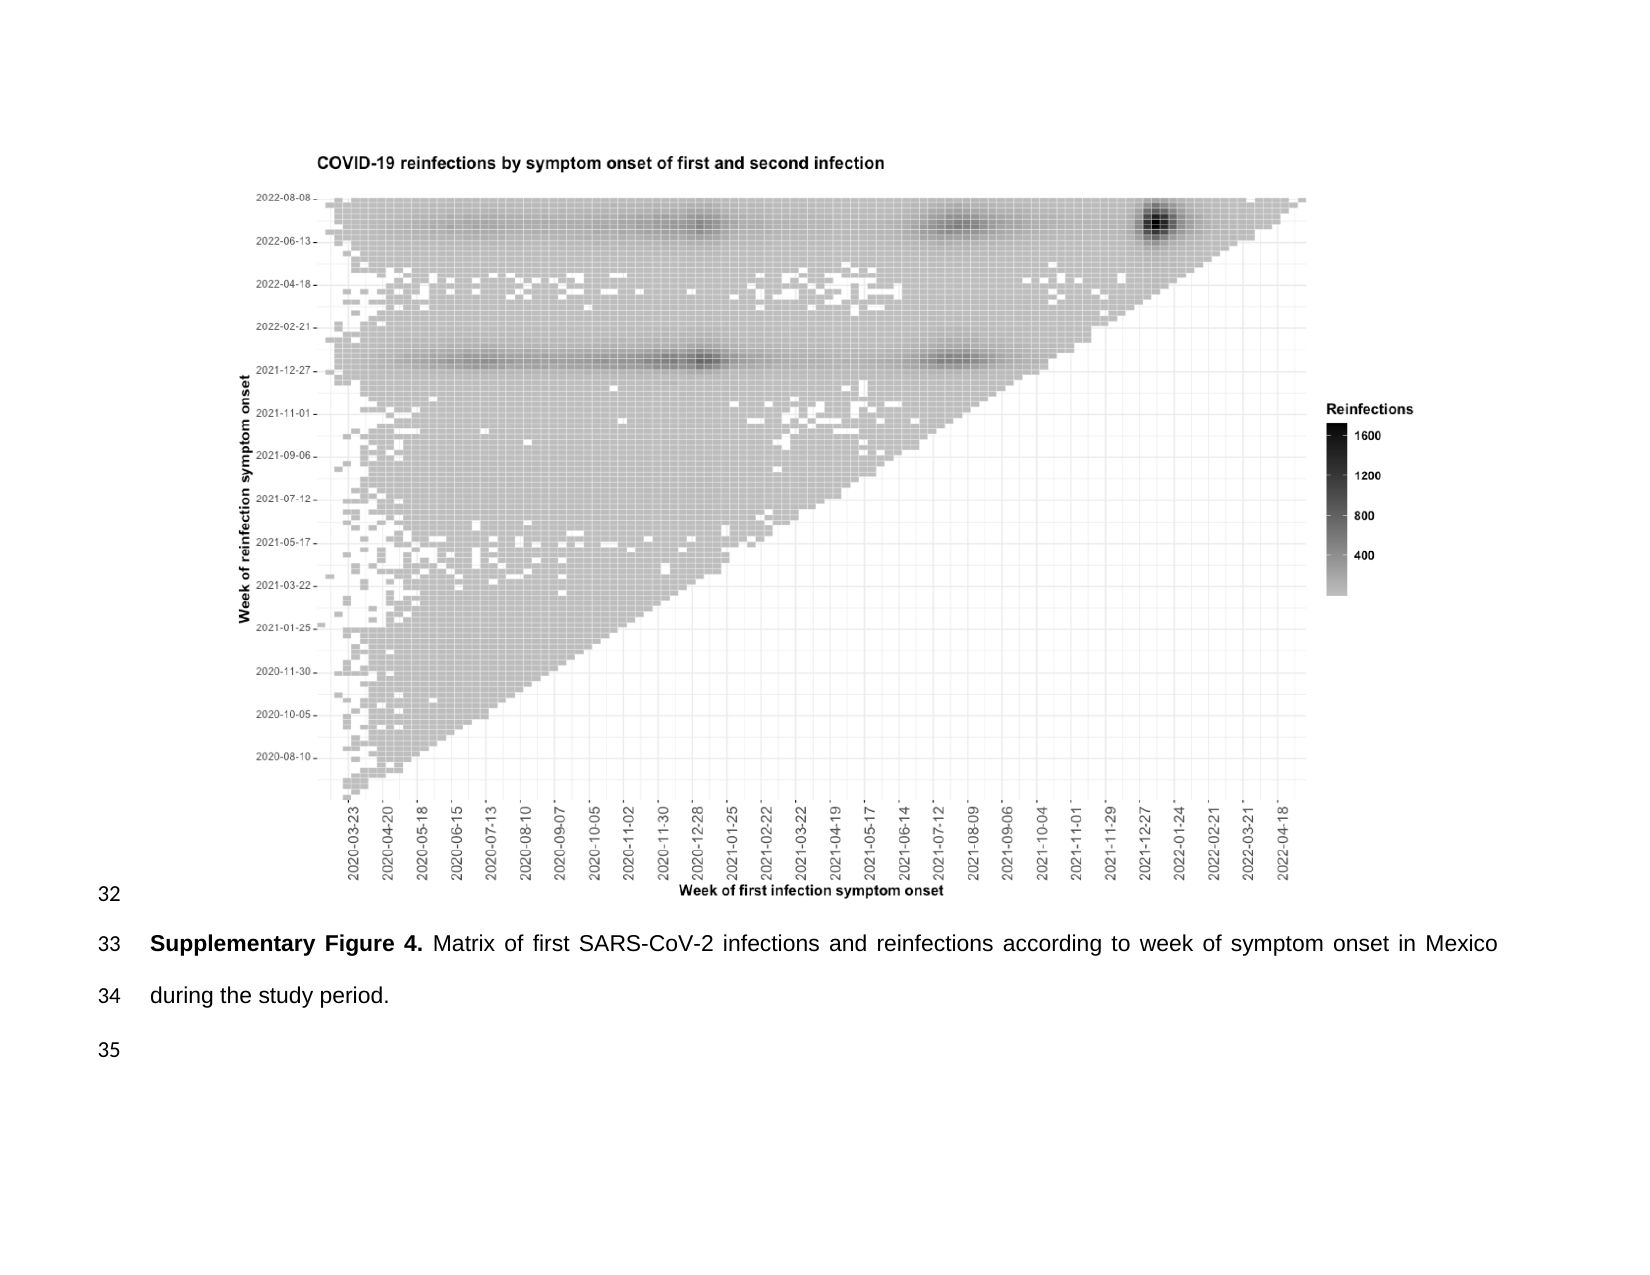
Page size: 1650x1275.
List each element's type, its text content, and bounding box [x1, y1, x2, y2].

picture [233, 150, 1417, 901]
text Supplementary Figure 4. Matrix of first SARS-CoV-2 infections and reinfections according to week of symptom onset in Mexico during the study period. [150, 930, 1500, 1009]
